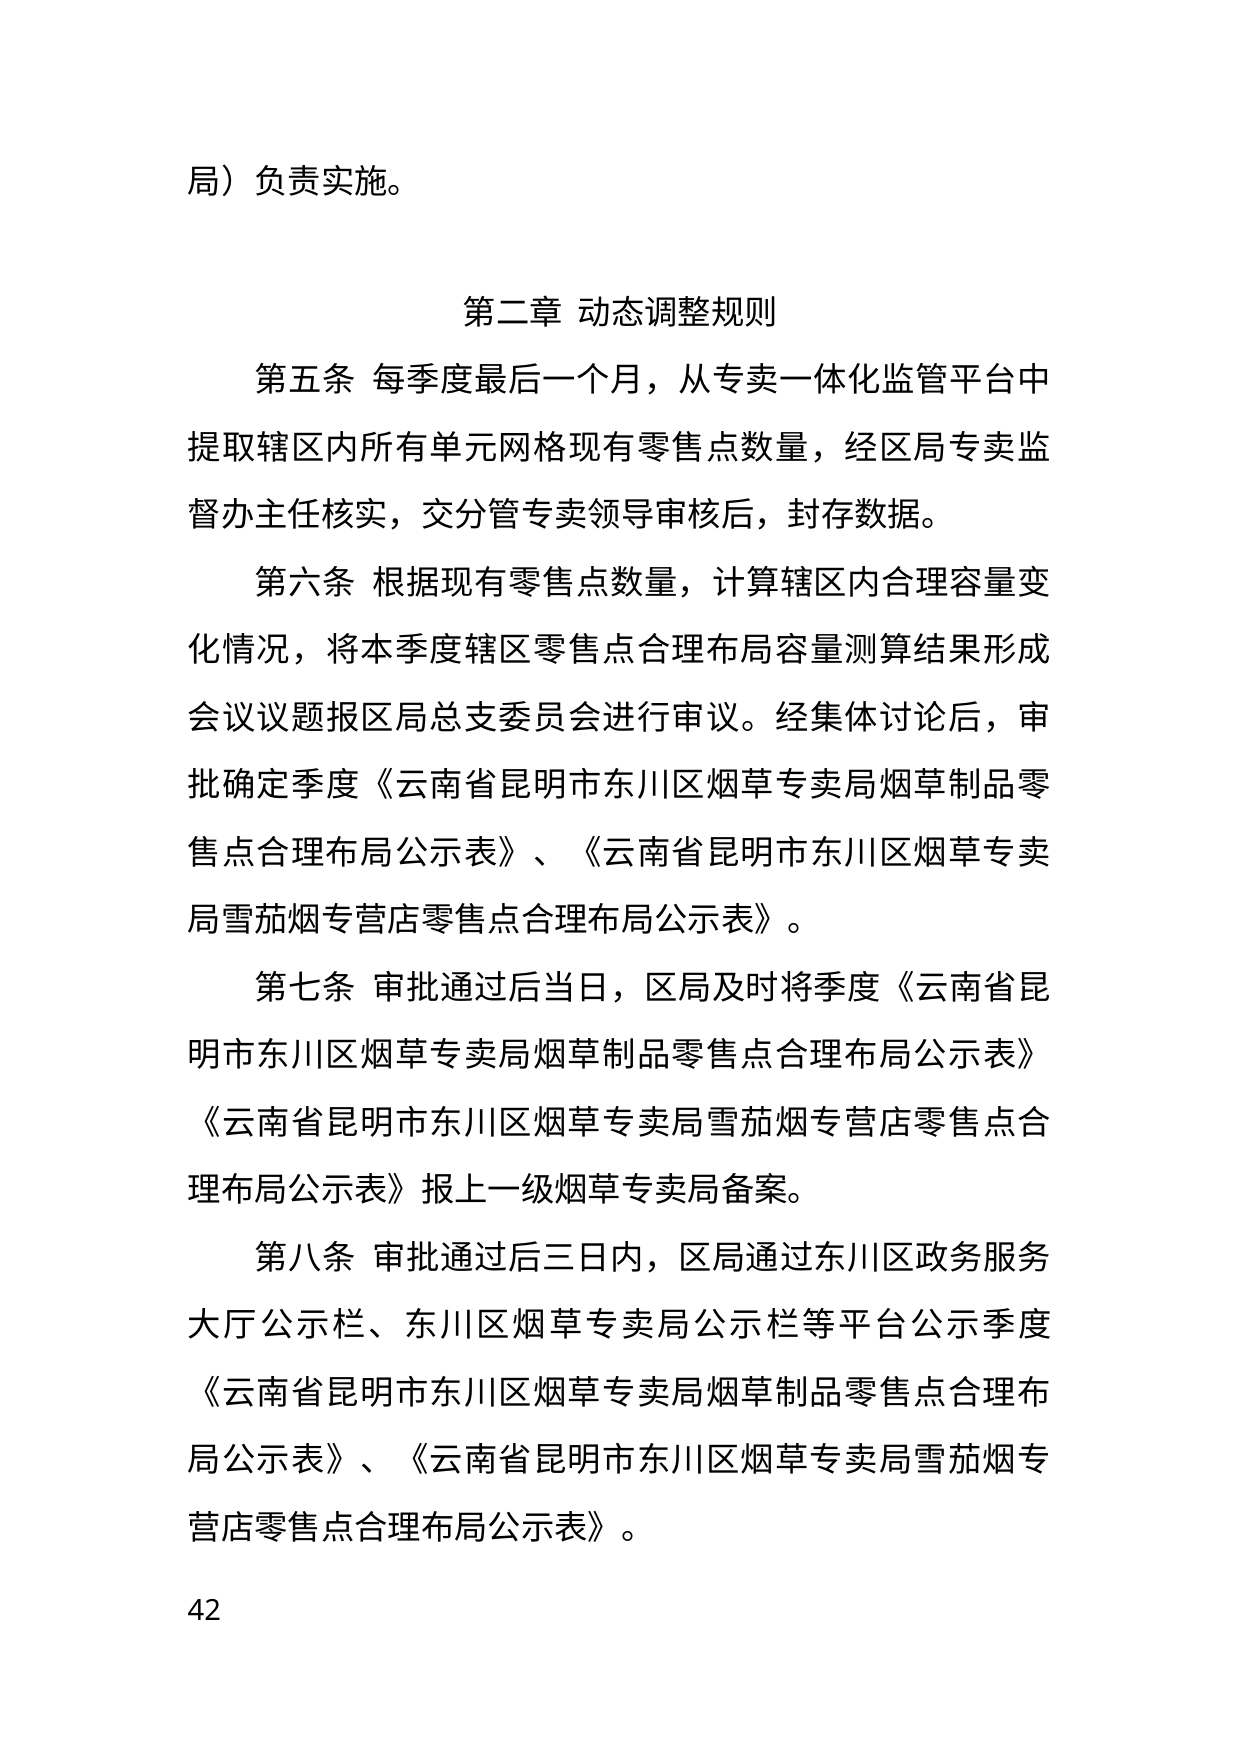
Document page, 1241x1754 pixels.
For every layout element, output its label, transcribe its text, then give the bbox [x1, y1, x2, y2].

text 第七条 审批通过后当日，区局及时将季度《云南省昆明市东川区烟草专卖局烟草制品零售点合理布局公示表》、《云南省昆明市东川区烟草专卖局雪茄烟专营店零售点合理布局公示表》报上一级烟草专卖局备案。 [187, 961, 1053, 1211]
text 第二章 动态调整规则 [187, 286, 1053, 334]
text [187, 155, 1053, 203]
text 第五条 每季度最后一个月，从专卖一体化监管平台中提取辖区内所有单元网格现有零售点数量，经区局专卖监督办主任核实，交分管专卖领导审核后，封存数据。 [187, 353, 1053, 536]
text 第八条 审批通过后三日内，区局通过东川区政务服务大厅公示栏、东川区烟草专卖局公示栏等平台公示季度《云南省昆明市东川区烟草专卖局烟草制品零售点合理布局公示表》、《云南省昆明市东川区烟草专卖局雪茄烟专营店零售点合理布局公示表》。 [187, 1231, 1053, 1549]
text 第六条 根据现有零售点数量，计算辖区内合理容量变化情况，将本季度辖区零售点合理布局容量测算结果形成会议议题报区局总支委员会进行审议。经集体讨论后，审批确定季度《云南省昆明市东川区烟草专卖局烟草制品零售点合理布局公示表》、《云南省昆明市东川区烟草专卖局雪茄烟专营店零售点合理布局公示表》。 [187, 556, 1053, 941]
